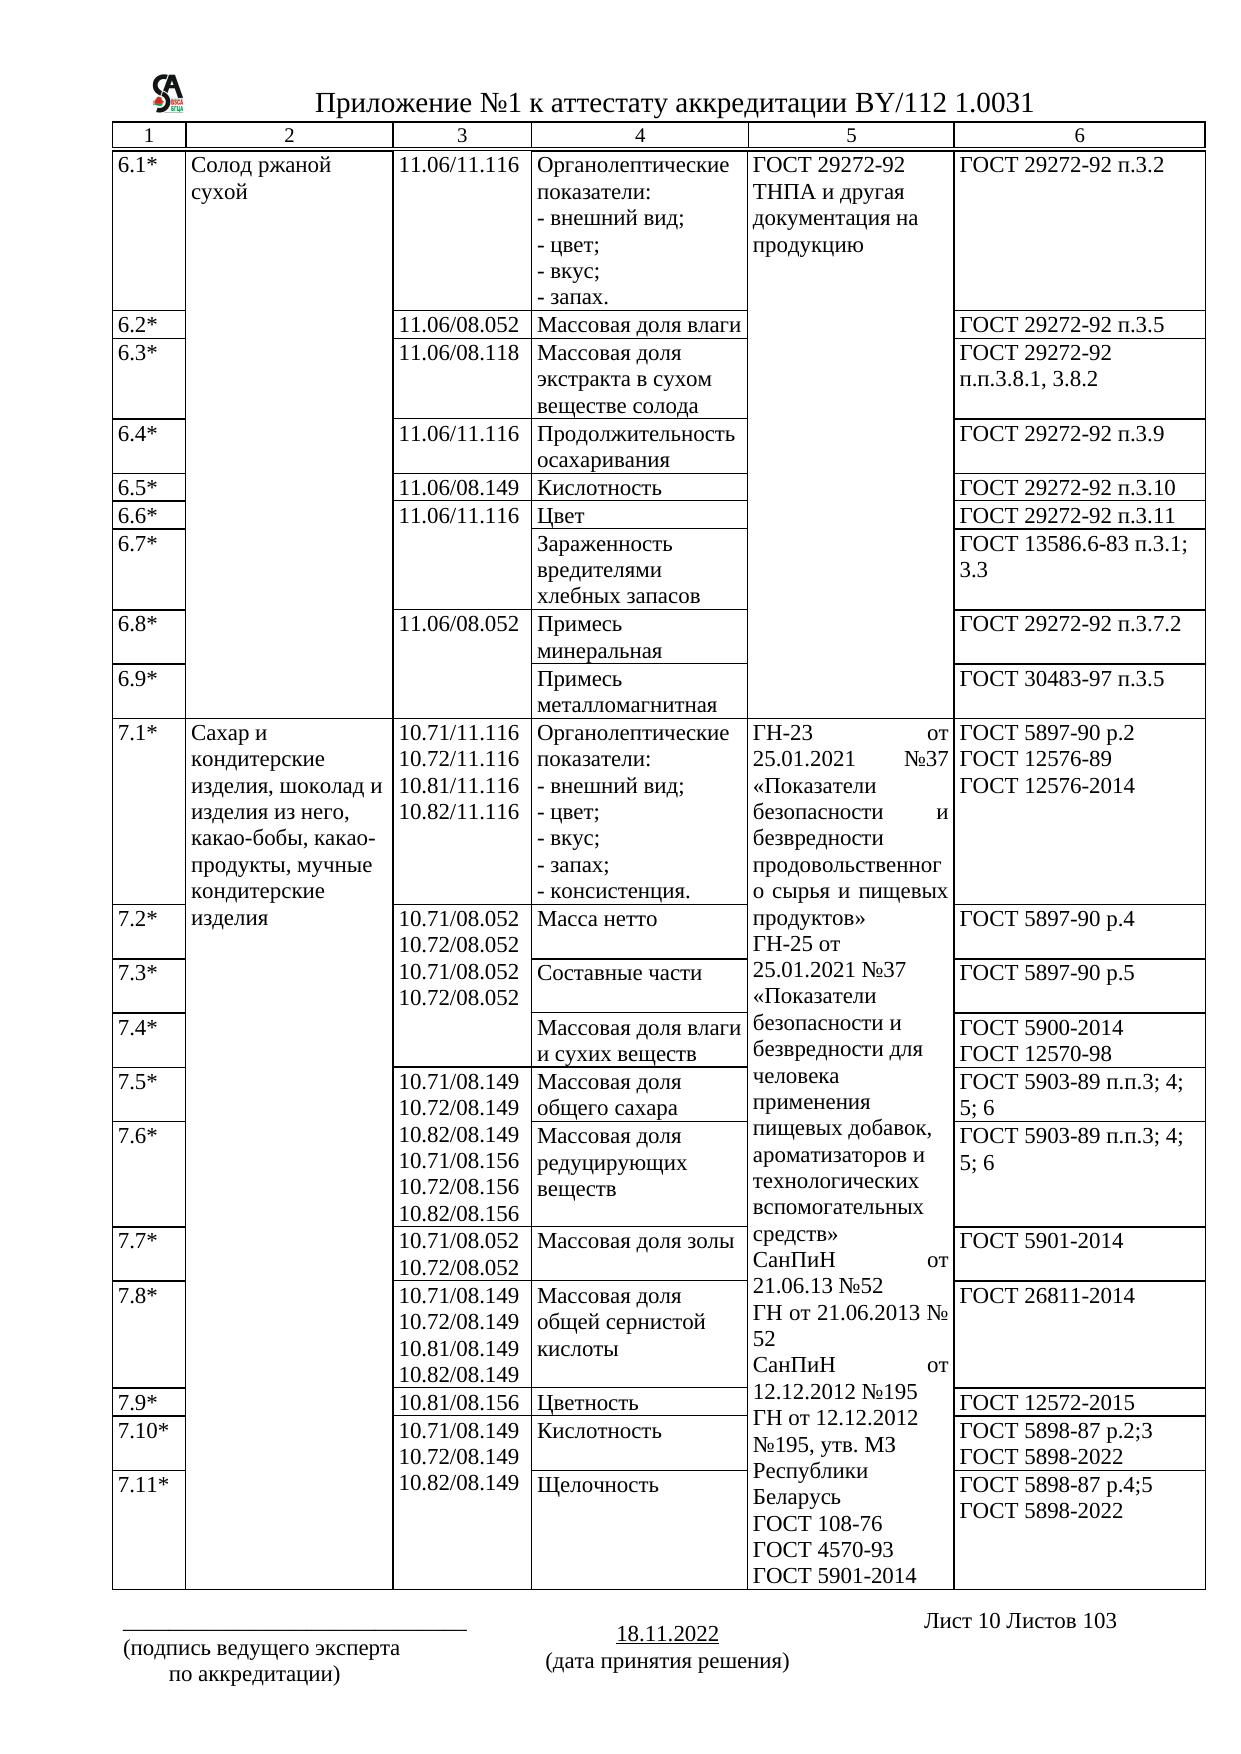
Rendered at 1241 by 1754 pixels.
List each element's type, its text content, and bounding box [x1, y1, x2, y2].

table_cell 10.71/08.149 10.72/08.149 10.82/08.149 10.71/08.156 10.72/08.156 10.82/08.156 [394, 1068, 531, 1226]
table_cell ГОСТ 5903-89 п.п.3; 4; 5; 6 [955, 1068, 1205, 1121]
table_cell 7.1* [113, 719, 185, 903]
table_cell 11.06/08.149 [394, 474, 531, 500]
table_cell Массовая доля влаги и сухих веществ [532, 1013, 747, 1066]
table_cell ГОСТ 29272-92 п.3.11 [955, 501, 1205, 528]
table_cell Массовая доля золы [532, 1227, 747, 1280]
table_cell Кислотность [532, 474, 747, 500]
table_cell 6.5* [113, 474, 185, 500]
table_cell 11.06/11.116 [394, 151, 531, 310]
table_cell 10.71/11.116 10.72/11.116 10.81/11.116 10.82/11.116 [394, 719, 531, 903]
table_cell 11.06/08.052 [394, 610, 531, 717]
table_cell ГОСТ 5897-90 р.5 [955, 960, 1205, 1012]
table_cell ГОСТ 5901-2014 [955, 1228, 1205, 1280]
table_cell 7.10* [113, 1417, 185, 1469]
table_cell 6.7* [113, 530, 185, 609]
table_cell 10.71/08.149 10.72/08.149 10.82/08.149 [394, 1416, 531, 1589]
table_cell Щелочность [532, 1471, 747, 1589]
table_cell ГОСТ 29272-92 п.3.7.2 [955, 611, 1205, 663]
table_cell 7.4* [113, 1014, 185, 1066]
table_cell Зараженность вредителями хлебных запасов [532, 529, 747, 609]
table_cell Солод ржаной сухой [186, 152, 392, 717]
table_cell ГОСТ 29272-92 ТНПА и другая документация на продукцию [748, 152, 953, 717]
table_cell ГОСТ 5897-90 р.2 ГОСТ 12576-89 ГОСТ 12576-2014 [955, 719, 1205, 903]
table_cell 10.71/08.149 10.72/08.149 10.81/08.149 10.82/08.149 [394, 1281, 531, 1387]
table_cell 10.71/08.052 10.72/08.052 [394, 1227, 531, 1280]
table_cell 11.06/08.052 [394, 311, 531, 338]
picture [152, 73, 184, 113]
table_cell Органолептические показатели: - внешний вид; - цвет; - вкус; - запах; - консистенция. [532, 719, 747, 903]
table_cell 7.5* [113, 1068, 185, 1121]
table_cell Цветность [532, 1388, 747, 1415]
table_cell ГОСТ 26811-2014 [955, 1282, 1205, 1387]
table_cell ГОСТ 30483-97 п.3.5 [955, 665, 1205, 717]
table_cell ГН-23 от 25.01.2021 №37 «Показатели безопасности и безвредности продовольственного сырья и пищевых продуктов» ГН-25 от 25.01.2021 №37 «Показатели безопасности и безвредности для человека применения пищевых добавок, ароматизаторов и технологических вспомогательных средств» СанПиН от 21.06.13 №52 ГН от 21.06.2013 № 52 СанПиН от 12.12.2012 №195 ГН от 12.12.2012 №195, утв. МЗ Республики Беларусь ГОСТ 108-76 ГОСТ 4570-93 ГОСТ 5901-2014 ГОСТ 6478-2014 [748, 719, 953, 1589]
table_cell 6.2* [113, 311, 185, 338]
table_cell 10.71/08.052 10.72/08.052 10.71/08.052 10.72/08.052 [394, 905, 531, 1066]
table_cell ГОСТ 29272-92 п.3.9 [955, 420, 1205, 472]
table_cell 7.9* [113, 1389, 185, 1415]
table_cell Примесь минеральная [532, 610, 747, 663]
table_cell 7.7* [113, 1228, 185, 1280]
table_cell Масса нетто [532, 905, 747, 958]
table_cell 7.8* [113, 1282, 185, 1387]
table_cell Массовая доля редуцирующих веществ [532, 1122, 747, 1226]
table_cell Сахар и кондитерские изделия, шоколад и изделия из него, какао-бобы, какао-продукты, мучные кондитерские изделия [186, 719, 392, 1589]
table_cell 11.06/11.116 [394, 419, 531, 472]
table_cell 7.11* [113, 1471, 185, 1589]
table_cell 6.9* [113, 665, 185, 717]
table_cell 6.4* [113, 420, 185, 472]
table_cell ГОСТ 29272-92 п.3.10 [955, 474, 1205, 500]
table_cell Примесь металломагнитная [532, 664, 747, 717]
table_cell ГОСТ 29272-92 п.п.3.8.1, 3.8.2 [955, 339, 1205, 418]
table_cell 7.6* [113, 1122, 185, 1226]
table_cell 10.81/08.156 [394, 1388, 531, 1415]
table_cell Массовая доля общего сахара [532, 1068, 747, 1121]
table_cell ГОСТ 5900-2014 ГОСТ 12570-98 [955, 1014, 1205, 1066]
table_cell 7.3* [113, 960, 185, 1012]
table_cell 6.8* [113, 611, 185, 663]
table_cell ГОСТ 29272-92 п.3.5 [955, 311, 1205, 338]
table_cell Продолжительность осахаривания [532, 419, 747, 472]
table_cell Массовая доля экстракта в сухом веществе солода [532, 339, 747, 418]
table_cell Органолептические показатели: - внешний вид; - цвет; - вкус; - запах. [532, 152, 747, 310]
table_cell ГОСТ 12572-2015 [955, 1389, 1205, 1415]
table_cell Массовая доля влаги [532, 311, 747, 338]
table_cell 11.06/08.118 [394, 339, 531, 418]
table_cell 6.1* [113, 152, 185, 310]
table_cell 6.3* [113, 339, 185, 418]
table_cell Составные части [532, 960, 747, 1012]
table_cell ГОСТ 5897-90 р.4 [955, 905, 1205, 958]
table_cell Цвет [532, 501, 747, 528]
table_cell ГОСТ 5903-89 п.п.3; 4; 5; 6 [955, 1122, 1205, 1226]
table_cell Кислотность [532, 1416, 747, 1469]
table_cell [955, 1471, 1205, 1589]
table_cell ГОСТ 5898-87 р.2;3 ГОСТ 5898-2022 [955, 1417, 1205, 1469]
table_cell ГОСТ 13586.6-83 п.3.1; 3.3 [955, 530, 1205, 609]
table_cell 6.6* [113, 502, 185, 528]
table_cell 7.2* [113, 905, 185, 958]
table_cell 11.06/11.116 [394, 501, 531, 609]
table_cell ГОСТ 29272-92 п.3.2 [955, 152, 1205, 310]
table_cell Массовая доля общей сернистой кислоты [532, 1281, 747, 1387]
